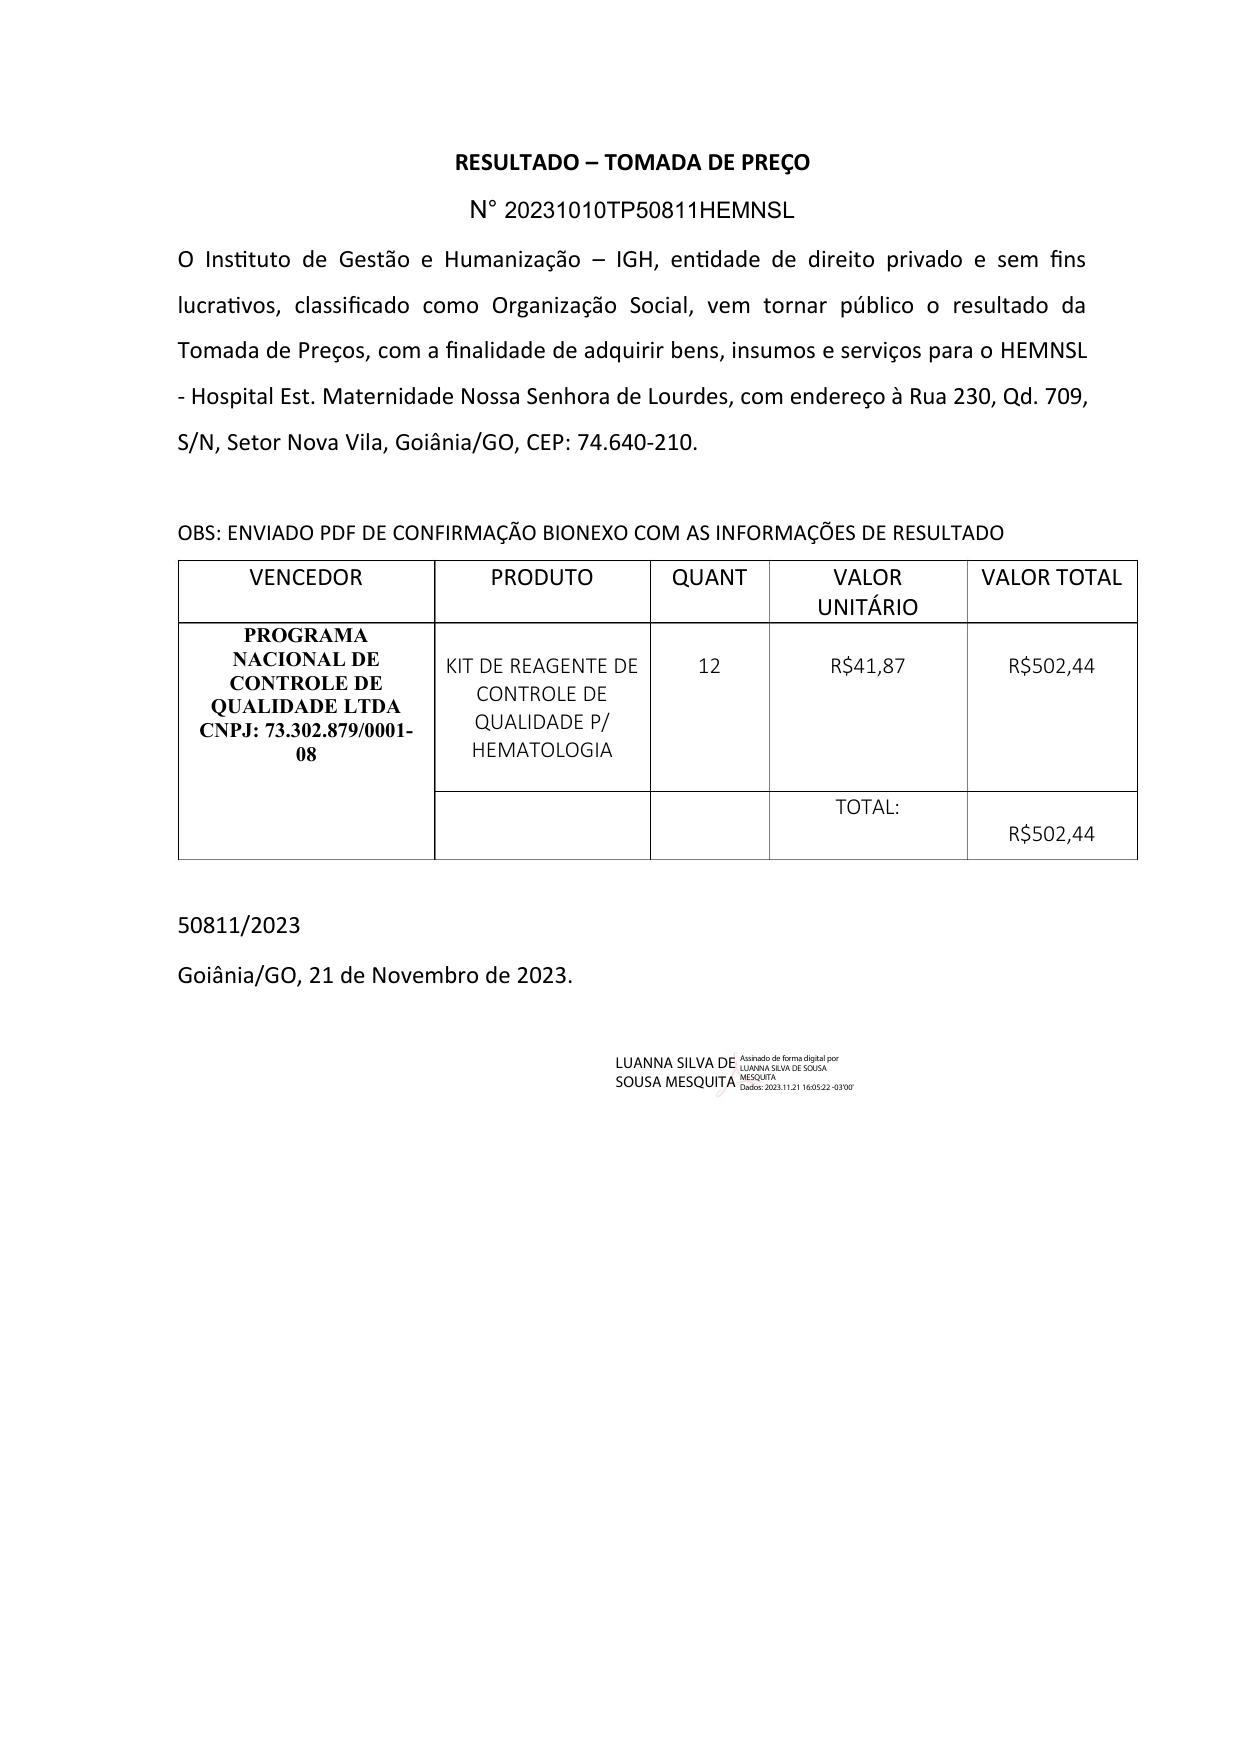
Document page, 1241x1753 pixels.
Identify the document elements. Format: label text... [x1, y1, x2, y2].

text R$502,44 [1008, 819, 1121, 847]
text lucrativos, classificado como Organização Social, vem tornar público o resultado da [177, 289, 1112, 319]
text Goiânia/GO, 21 de Novembro de 2023. [177, 959, 598, 989]
picture [713, 1092, 763, 1099]
text RESULTADO – TOMADA DE PREÇO [454, 146, 834, 176]
text VALOR TOTAL [981, 561, 1147, 591]
text CONTROLE DE [476, 679, 663, 707]
text 0811/2023 [190, 909, 326, 940]
text - [177, 380, 191, 411]
text Tomada de Preços, com a finalidade de adquirir bens, insumos e serviços para o HEMNSL [177, 334, 1112, 365]
text OBS: ENVIADO PDF DE CONFIRMAÇÃO BIONEXO COM AS INFORMAÇÕES DE RESULTADO [177, 517, 1027, 546]
text Hospital Est. Maternidade Nossa Senhora de Lourdes, com endereço à Rua 230, Qd. 709, [191, 380, 1112, 411]
text 12 [698, 651, 746, 679]
text 5 [177, 909, 190, 940]
text 8 [306, 743, 341, 766]
text S/N, Setor Nova Vila, Goiânia/GO, CEP: 74.640-210. [177, 426, 723, 457]
text UNITÁRIO [817, 591, 943, 622]
picture [175, 557, 1140, 862]
text PROGRAMA [243, 624, 407, 647]
text CNPJ: 73.302.879/0001- [199, 719, 438, 742]
text VALOR [833, 561, 927, 591]
text KIT DE REAGENTE DE [445, 651, 663, 679]
picture [713, 1049, 763, 1054]
text QUANT [672, 561, 772, 591]
text NACIONAL DE [232, 648, 407, 671]
text TOTAL: [835, 792, 931, 820]
text O Instituto de Gestão e Humanização – IGH, entidade de direito privado e sem fins [177, 243, 1112, 273]
text LUANNA SILVA DE [615, 1054, 740, 1073]
text PRODUTO [490, 561, 618, 591]
text SOUSA MESQUITA [615, 1073, 740, 1092]
text R$41,87 [830, 651, 931, 679]
text CONTROLE DE [229, 672, 407, 695]
text HEMATOLOGIA [471, 735, 638, 763]
text VENCEDOR [249, 561, 388, 591]
text R$502,44 [1008, 651, 1121, 679]
text QUALIDADE LTDA [211, 695, 438, 718]
text QUALIDADE P/ [474, 707, 638, 735]
text N° 20231010TP50811HEMNSL [469, 196, 820, 224]
